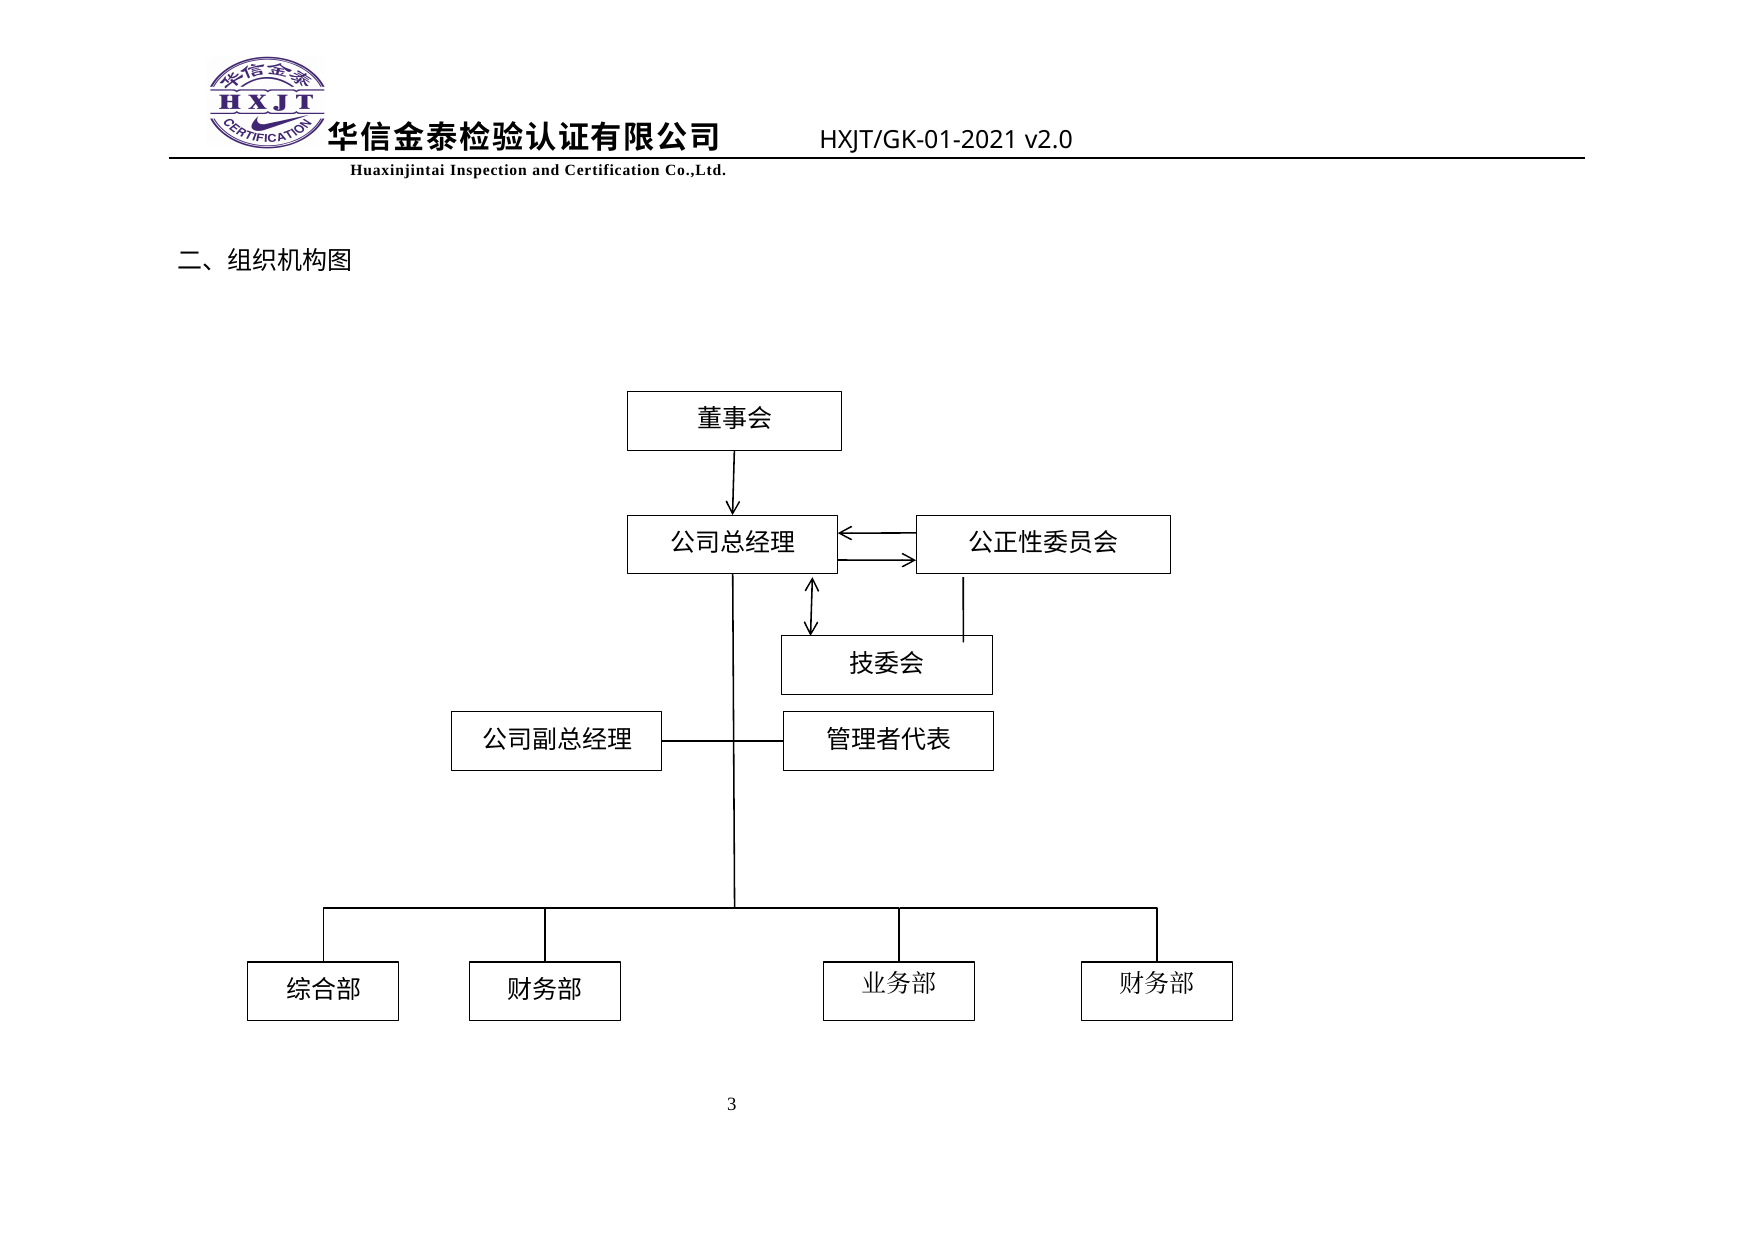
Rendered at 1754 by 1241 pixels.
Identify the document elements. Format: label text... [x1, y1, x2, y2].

picture [206, 56, 328, 149]
text 二、组织机构图 [177, 240, 1577, 276]
